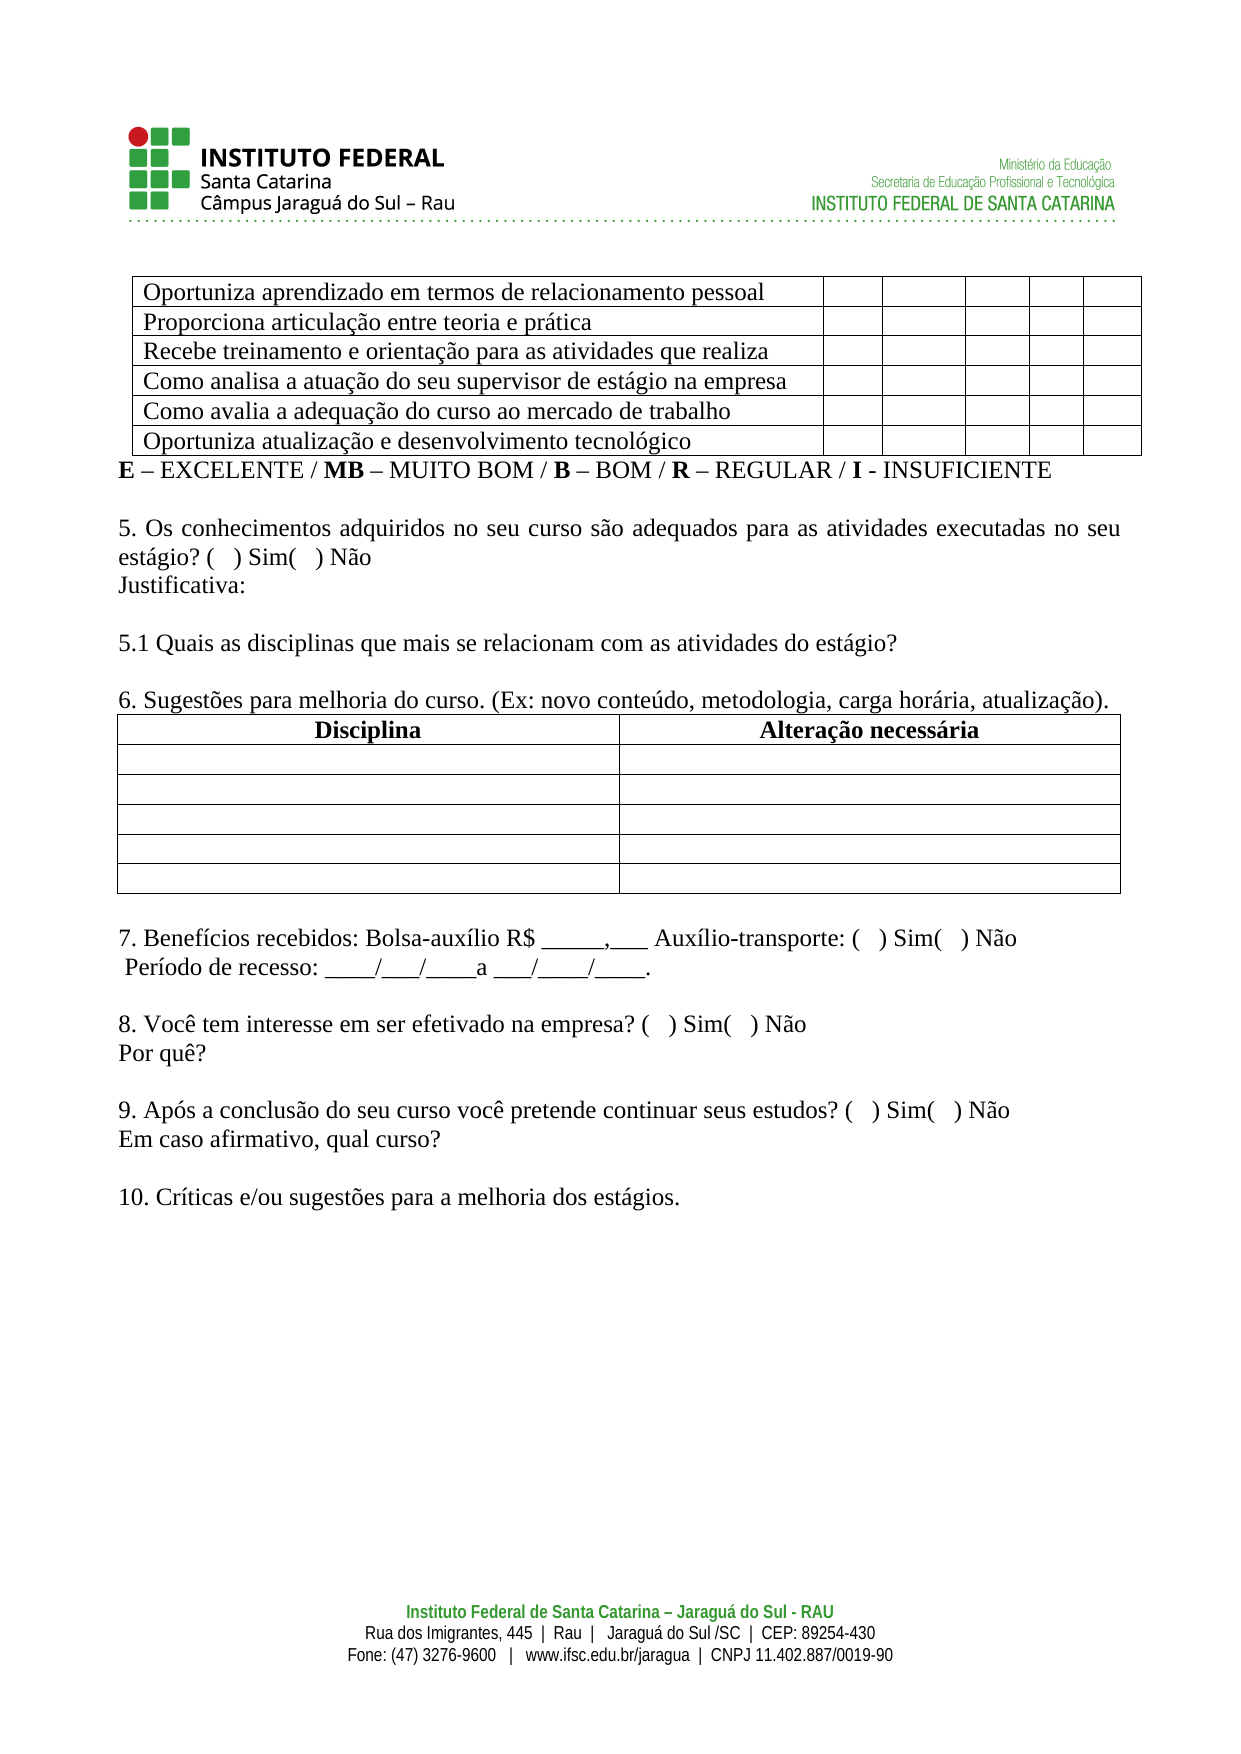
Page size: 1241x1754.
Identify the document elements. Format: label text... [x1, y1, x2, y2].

table_cell Recebe treinamento e orientação para as atividades que realiza [133, 336, 823, 365]
table_cell Proporciona articulação entre teoria e prática [133, 307, 823, 335]
picture [118, 118, 1123, 227]
text Período de recesso: ____/___/____a ___/____/____. [118, 952, 1122, 980]
table_cell [883, 366, 965, 395]
table_cell [824, 426, 882, 454]
table_header Disciplina [118, 715, 619, 744]
table_cell [883, 307, 965, 335]
table_cell [966, 277, 1029, 306]
table_cell [1030, 307, 1083, 335]
table_cell [824, 307, 882, 335]
table_cell [620, 775, 1120, 804]
table_cell [1084, 277, 1141, 306]
table_cell [824, 277, 882, 306]
table_cell [1084, 426, 1141, 454]
table_cell [620, 835, 1120, 863]
table_cell Oportuniza atualização e desenvolvimento tecnológico [133, 426, 823, 454]
table_cell [883, 396, 965, 425]
text 10. Críticas e/ou sugestões para a melhoria dos estágios. [118, 1182, 1122, 1210]
text 9. Após a conclusão do seu curso você pretende continuar seus estudos? ( ) Sim( ) Não [118, 1095, 1122, 1124]
table_cell [1030, 396, 1083, 425]
table_cell Como analisa a atuação do seu supervisor de estágio na empresa [133, 366, 823, 395]
table_cell [883, 336, 965, 365]
text Em caso afirmativo, qual curso? [118, 1124, 1122, 1153]
table_cell [118, 805, 619, 833]
table_cell [883, 277, 965, 306]
text Justificativa: [118, 571, 1122, 599]
text E – EXCELENTE / MB – MUITO BOM / B – BOM / R – REGULAR / I - INSUFICIENTE [118, 456, 1122, 484]
text 8. Você tem interesse em ser efetivado na empresa? ( ) Sim( ) Não [118, 1009, 1122, 1038]
table_cell [824, 366, 882, 395]
table_cell [966, 396, 1029, 425]
table_cell [620, 864, 1120, 893]
table_cell [1084, 396, 1141, 425]
table_cell [883, 426, 965, 454]
table_cell [1084, 336, 1141, 365]
table_cell [620, 745, 1120, 774]
table_cell [824, 396, 882, 425]
table_cell [1084, 366, 1141, 395]
table_cell [966, 426, 1029, 454]
text 5. Os conhecimentos adquiridos no seu curso são adequados para as atividades executadas no seu estágio? ( ) Sim( ) Não [118, 513, 1122, 571]
table_cell [1030, 277, 1083, 306]
text 7. Benefícios recebidos: Bolsa-auxílio R$ _____,___ Auxílio-transporte: ( ) Sim( ) Não [118, 923, 1122, 952]
text Por quê? [118, 1038, 1122, 1067]
table_cell [1084, 307, 1141, 335]
table_cell [1030, 426, 1083, 454]
table_cell Como avalia a adequação do curso ao mercado de trabalho [133, 396, 823, 425]
table_header Alteração necessária [620, 715, 1120, 744]
table_cell [118, 775, 619, 804]
table_cell [966, 307, 1029, 335]
table_cell [118, 745, 619, 774]
text 6. Sugestões para melhoria do curso. (Ex: novo conteúdo, metodologia, carga horária, atualização). [118, 686, 1122, 714]
table_cell [966, 336, 1029, 365]
table_cell Oportuniza aprendizado em termos de relacionamento pessoal [133, 277, 823, 306]
table_cell [966, 366, 1029, 395]
table_cell [1030, 336, 1083, 365]
table_cell [824, 336, 882, 365]
table_cell [1030, 366, 1083, 395]
table_cell [620, 805, 1120, 833]
table_cell [118, 835, 619, 863]
table_cell [118, 864, 619, 893]
text 5.1 Quais as disciplinas que mais se relacionam com as atividades do estágio? [118, 628, 1122, 657]
